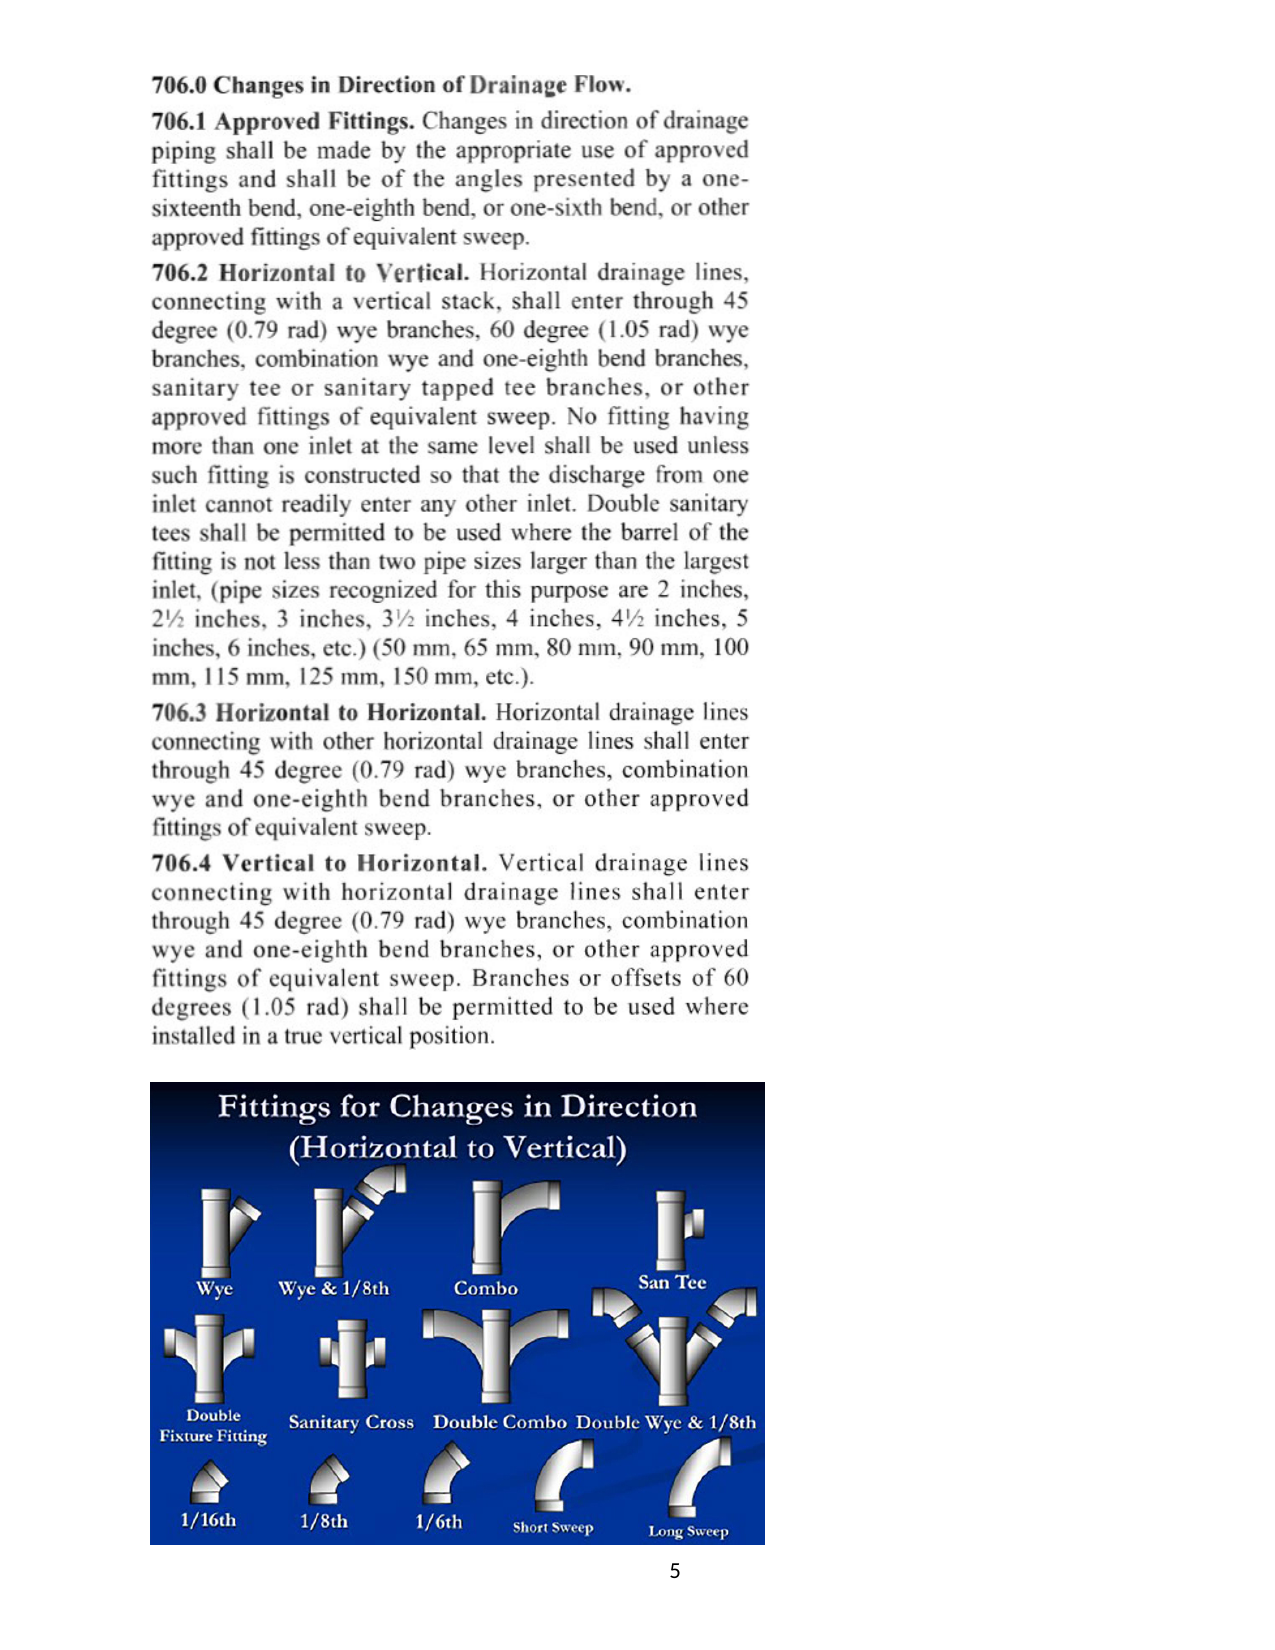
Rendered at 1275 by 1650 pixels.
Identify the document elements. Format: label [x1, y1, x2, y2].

picture [150, 75, 750, 1050]
picture [150, 1082, 765, 1545]
